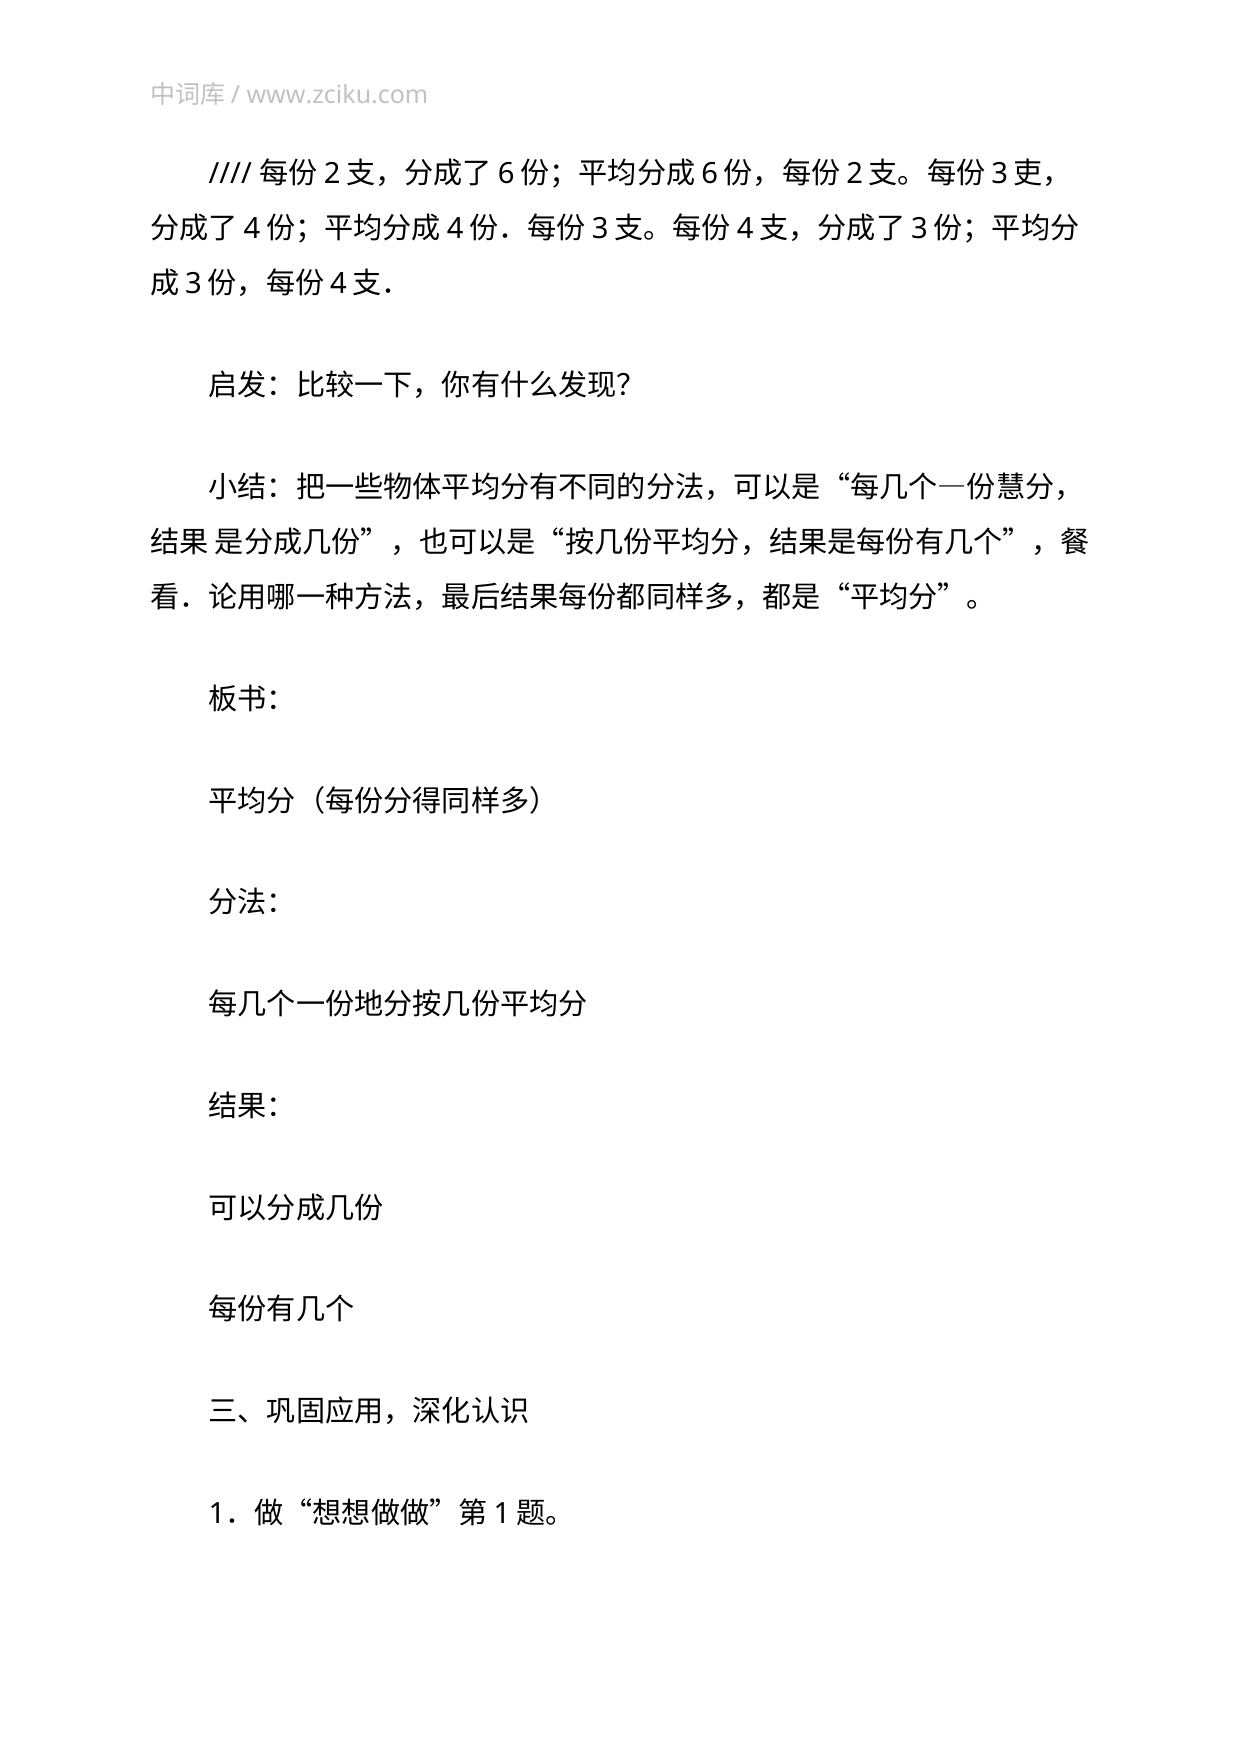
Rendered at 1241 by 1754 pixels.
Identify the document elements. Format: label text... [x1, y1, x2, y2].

text 分法： [150, 879, 1090, 921]
text 结果： [150, 1082, 1090, 1125]
text 每份有几个 [150, 1286, 1090, 1328]
text 启发：比较一下，你有什么发现？ [150, 362, 1090, 404]
text 每几个一份地分按几份平均分 [150, 981, 1090, 1023]
text 可以分成几份 [150, 1184, 1090, 1226]
text 三、巩固应用，深化认识 [150, 1388, 1090, 1430]
text //// 每份2支，分成了6份；平均分成6份，每份2支。每份3吏，分成了4份；平均分成4份．每份3支。每份4支，分成了3份；平均分成3份，每份4支． [150, 150, 1090, 302]
text 1．做“想想做做”第1题。 [150, 1489, 1090, 1532]
text 板书： [150, 675, 1090, 718]
text 小结：把一些物体平均分有不同的分法，可以是“每几个—份慧分，结果 是分成几份”，也可以是“按几份平均分，结果是每份有几个”，餐看．论用哪一种方法，最后结果每份都同样多，都是“平均分”。 [150, 464, 1090, 616]
text 平均分（每份分得同样多） [150, 777, 1090, 819]
